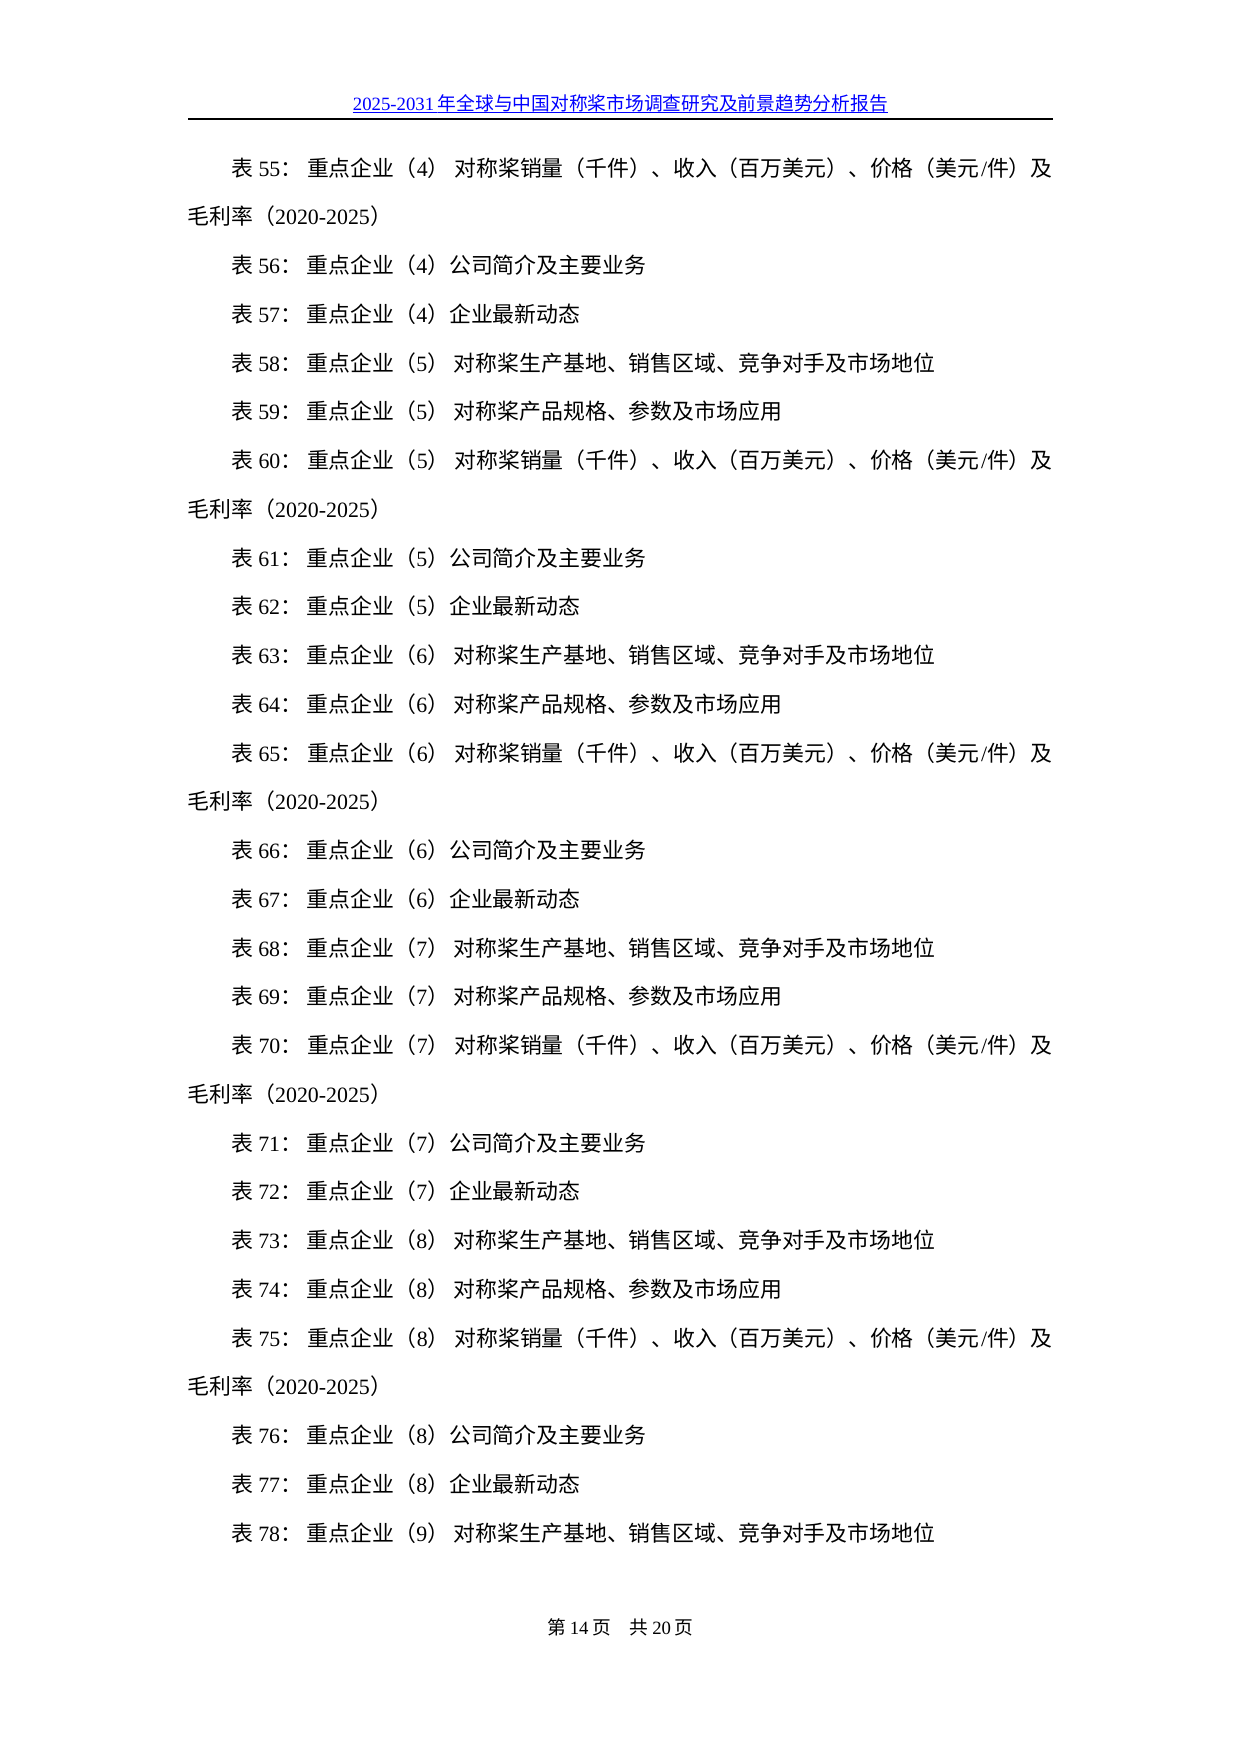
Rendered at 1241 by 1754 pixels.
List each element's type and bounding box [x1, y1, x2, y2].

text [187, 150, 1053, 1548]
